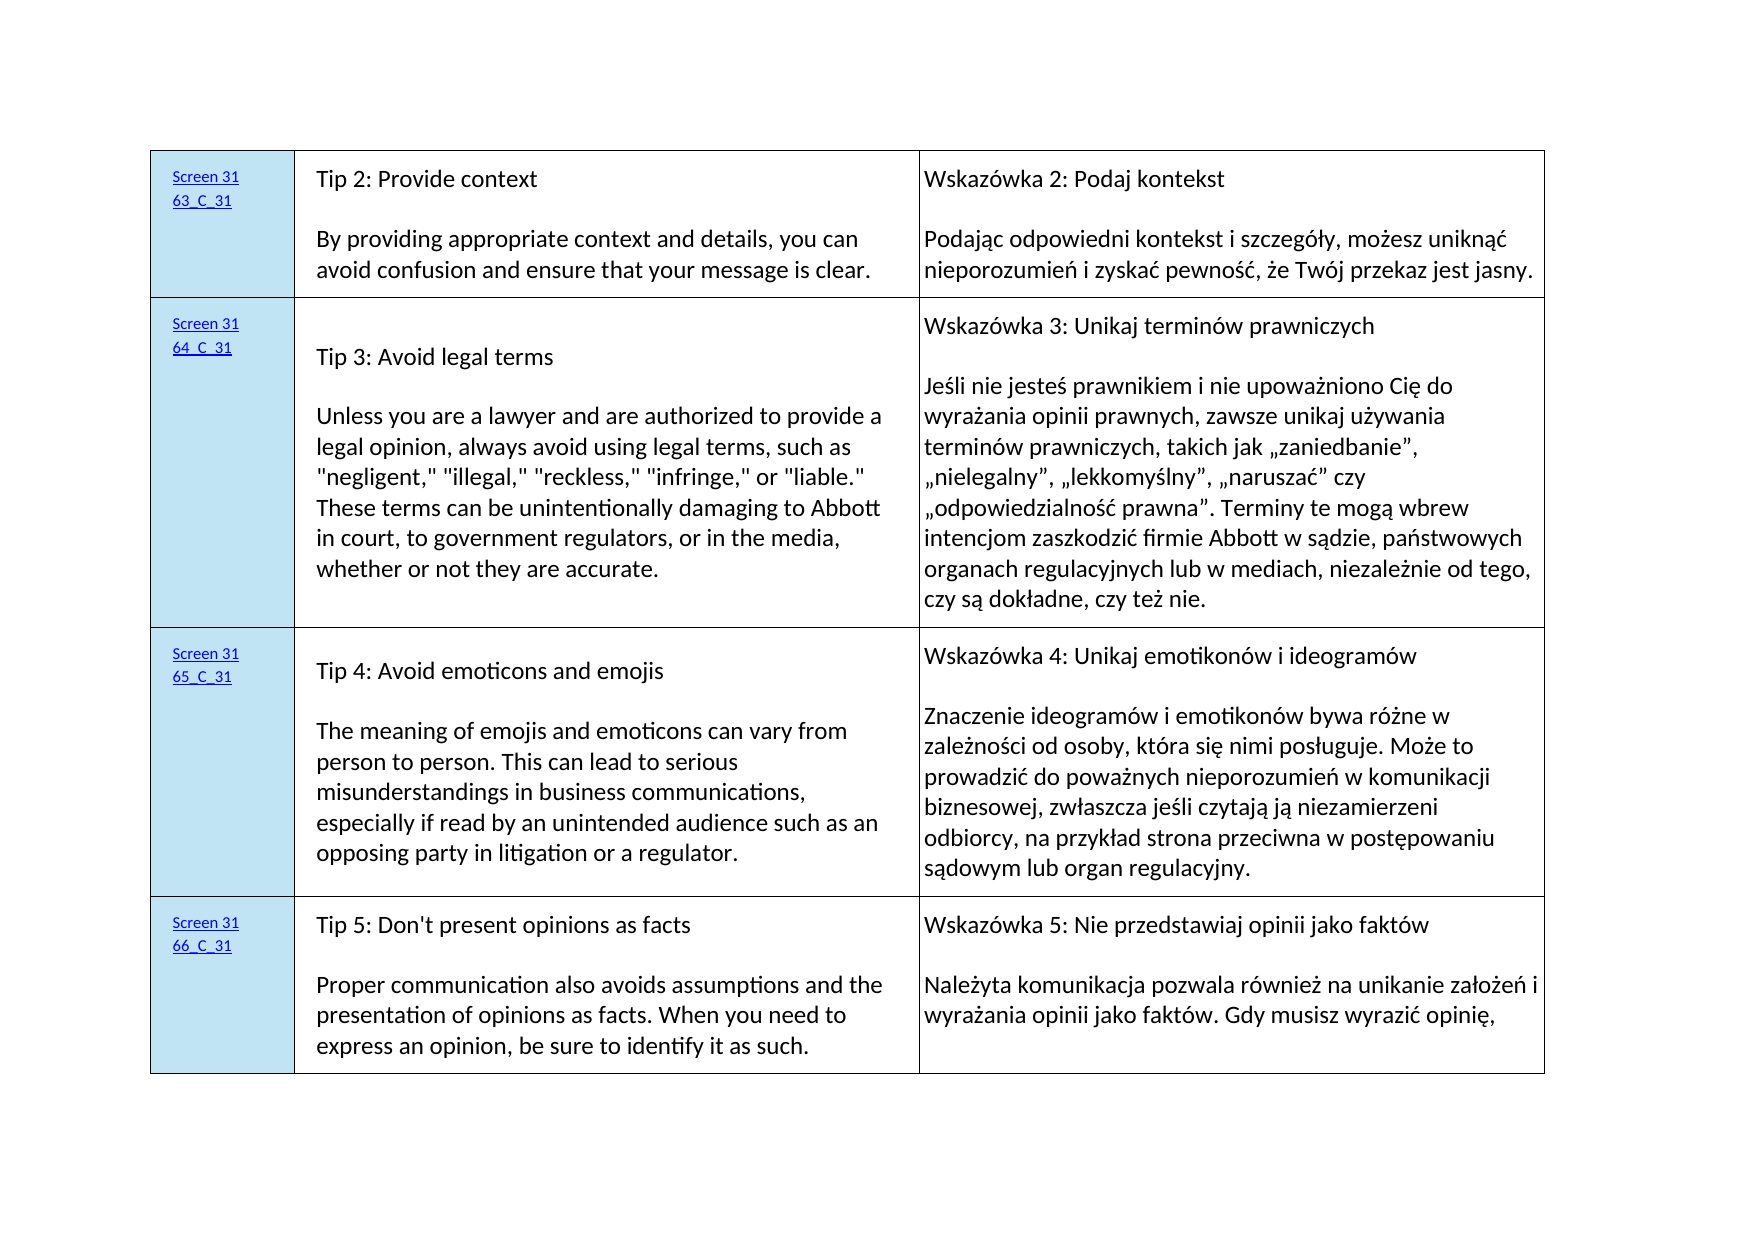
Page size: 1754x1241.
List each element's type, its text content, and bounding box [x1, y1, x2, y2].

table_cell Wskazówka 2: Podaj kontekst Podając odpowiedni kontekst i szczegóły, możesz uniknąć nieporozumień i zyskać pewność, że Twój przekaz jest jasny. [920, 151, 1544, 297]
table_cell Wskazówka 3: Unikaj terminów prawniczych Jeśli nie jesteś prawnikiem i nie upoważniono Cię do wyrażania opinii prawnych, zawsze unikaj używania terminów prawniczych, takich jak „zaniedbanie”, „nielegalny”, „lekkomyślny”, „naruszać” czy „odpowiedzialność prawna”. Terminy te mogą wbrew intencjom zaszkodzić firmie Abbott w sądzie, państwowych organach regulacyjnych lub w mediach, niezależnie od tego, czy są dokładne, czy też nie. [920, 298, 1544, 627]
table_cell Screen 31 63_C_31 [151, 151, 294, 297]
table_cell Screen 31 65_C_31 [151, 628, 294, 896]
table_cell Wskazówka 4: Unikaj emotikonów i ideogramów Znaczenie ideogramów i emotikonów bywa różne w zależności od osoby, która się nimi posługuje. Może to prowadzić do poważnych nieporozumień w komunikacji biznesowej, zwłaszcza jeśli czytają ją niezamierzeni odbiorcy, na przykład strona przeciwna w postępowaniu sądowym lub organ regulacyjny. [920, 628, 1544, 896]
table_cell Tip 2: Provide context By providing appropriate context and details, you can avoid confusion and ensure that your message is clear. [295, 151, 919, 297]
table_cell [920, 897, 1544, 1073]
table_cell Tip 4: Avoid emoticons and emojis The meaning of emojis and emoticons can vary from person to person. This can lead to serious misunderstandings in business communications, especially if read by an unintended audience such as an opposing party in litigation or a regulator. [295, 628, 919, 896]
table_cell Screen 31 64_C_31 [151, 298, 294, 627]
table_cell Tip 3: Avoid legal terms Unless you are a lawyer and are authorized to provide a legal opinion, always avoid using legal terms, such as "negligent," "illegal," "reckless," "infringe," or "liable." These terms can be unintentionally damaging to Abbott in court, to government regulators, or in the media, whether or not they are accurate. [295, 298, 919, 627]
table_cell Screen 31 66_C_31 [151, 897, 294, 1073]
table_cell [295, 897, 919, 1073]
